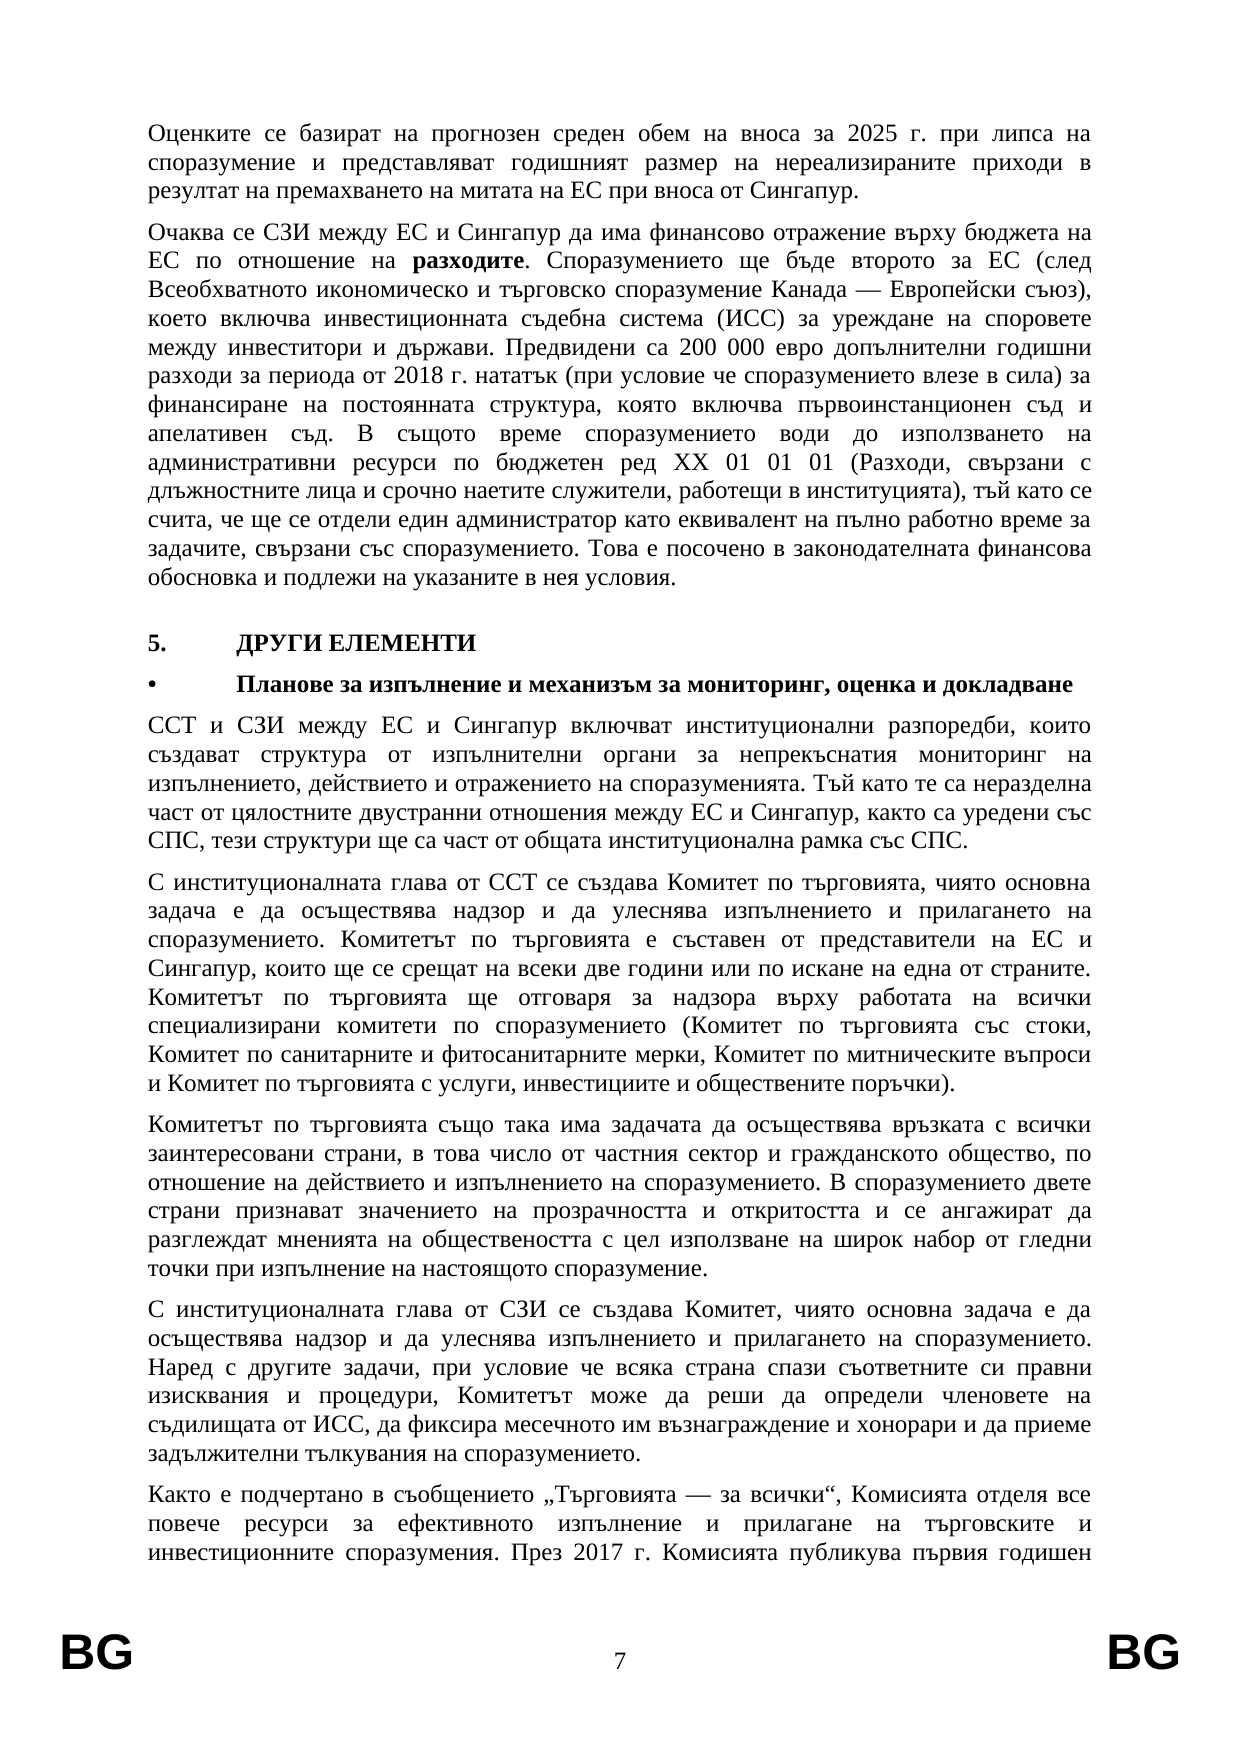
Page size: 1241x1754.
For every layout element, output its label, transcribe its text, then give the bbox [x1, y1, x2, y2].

text С институционалната глава от СЗИ се създава Комитет, чиято основна задача е да осъществява надзор и да улеснява изпълнението и прилагането на споразумението. Наред с другите задачи, при условие че всяка страна спази съответните си правни изисквания и процедури, Комитетът може да реши да определи членовете на съдилищата от ИСС, да фиксира месечното им възнаграждение и хонорари и да приеме задължителни тълкувания на споразумението. [148, 1294, 1093, 1467]
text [148, 1479, 1093, 1566]
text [148, 118, 1093, 204]
text Очаква се СЗИ между ЕС и Сингапур да има финансово отражение върху бюджета на ЕС по отношение на разходите. Споразумението ще бъде второто за ЕС (след Всеобхватното икономическо и търговско споразумение Канада — Европейски съюз), което включва инвестиционната съдебна система (ИСС) за уреждане на споровете между инвеститори и държави. Предвидени са 200 000 евро допълнителни годишни разходи за периода от 2018 г. нататък (при условие че споразумението влезе в сила) за финансиране на постоянната структура, която включва първоинстанционен съд и апелативен съд. В същото време споразумението води до използването на административни ресурси по бюджетен ред XX 01 01 01 (Разходи, свързани с длъжностните лица и срочно наетите служители, работещи в институцията), тъй като се счита, че ще се отдели един администратор като еквивалент на пълно работно време за задачите, свързани със споразумението. Това е посочено в законодателната финансова обосновка и подлежи на указаните в нея условия. [148, 217, 1093, 591]
text ССТ и СЗИ между ЕС и Сингапур включват институционални разпоредби, които създават структура от изпълнителни органи за непрекъснатия мониторинг на изпълнението, действието и отражението на споразуменията. Тъй като те са неразделна част от цялостните двустранни отношения между ЕС и Сингапур, както са уредени със СПС, тези структури ще са част от общата институционална рамка със СПС. [148, 711, 1093, 854]
subtitle 5. ДРУГИ ЕЛЕМЕНТИ [148, 628, 1093, 657]
subtitle • Планове за изпълнение и механизъм за мониторинг, оценка и докладване [148, 669, 1093, 698]
text Комитетът по търговията също така има задачата да осъществява връзката с всички заинтересовани страни, в това число от частния сектор и гражданското общество, по отношение на действието и изпълнението на споразумението. В споразумението двете страни признават значението на прозрачността и откритостта и се ангажират да разглеждат мненията на обществеността с цел използване на широк набор от гледни точки при изпълнение на настоящото споразумение. [148, 1109, 1093, 1282]
text С институционалната глава от ССТ се създава Комитет по търговията, чиято основна задача е да осъществява надзор и да улеснява изпълнението и прилагането на споразумението. Комитетът по търговията е съставен от представители на ЕС и Сингапур, които ще се срещат на всеки две години или по искане на една от страните. Комитетът по търговията ще отговаря за надзора върху работата на всички специализирани комитети по споразумението (Комитет по търговията със стоки, Комитет по санитарните и фитосанитарните мерки, Комитет по митническите въпроси и Комитет по търговията с услуги, инвестициите и обществените поръчки). [148, 867, 1093, 1097]
